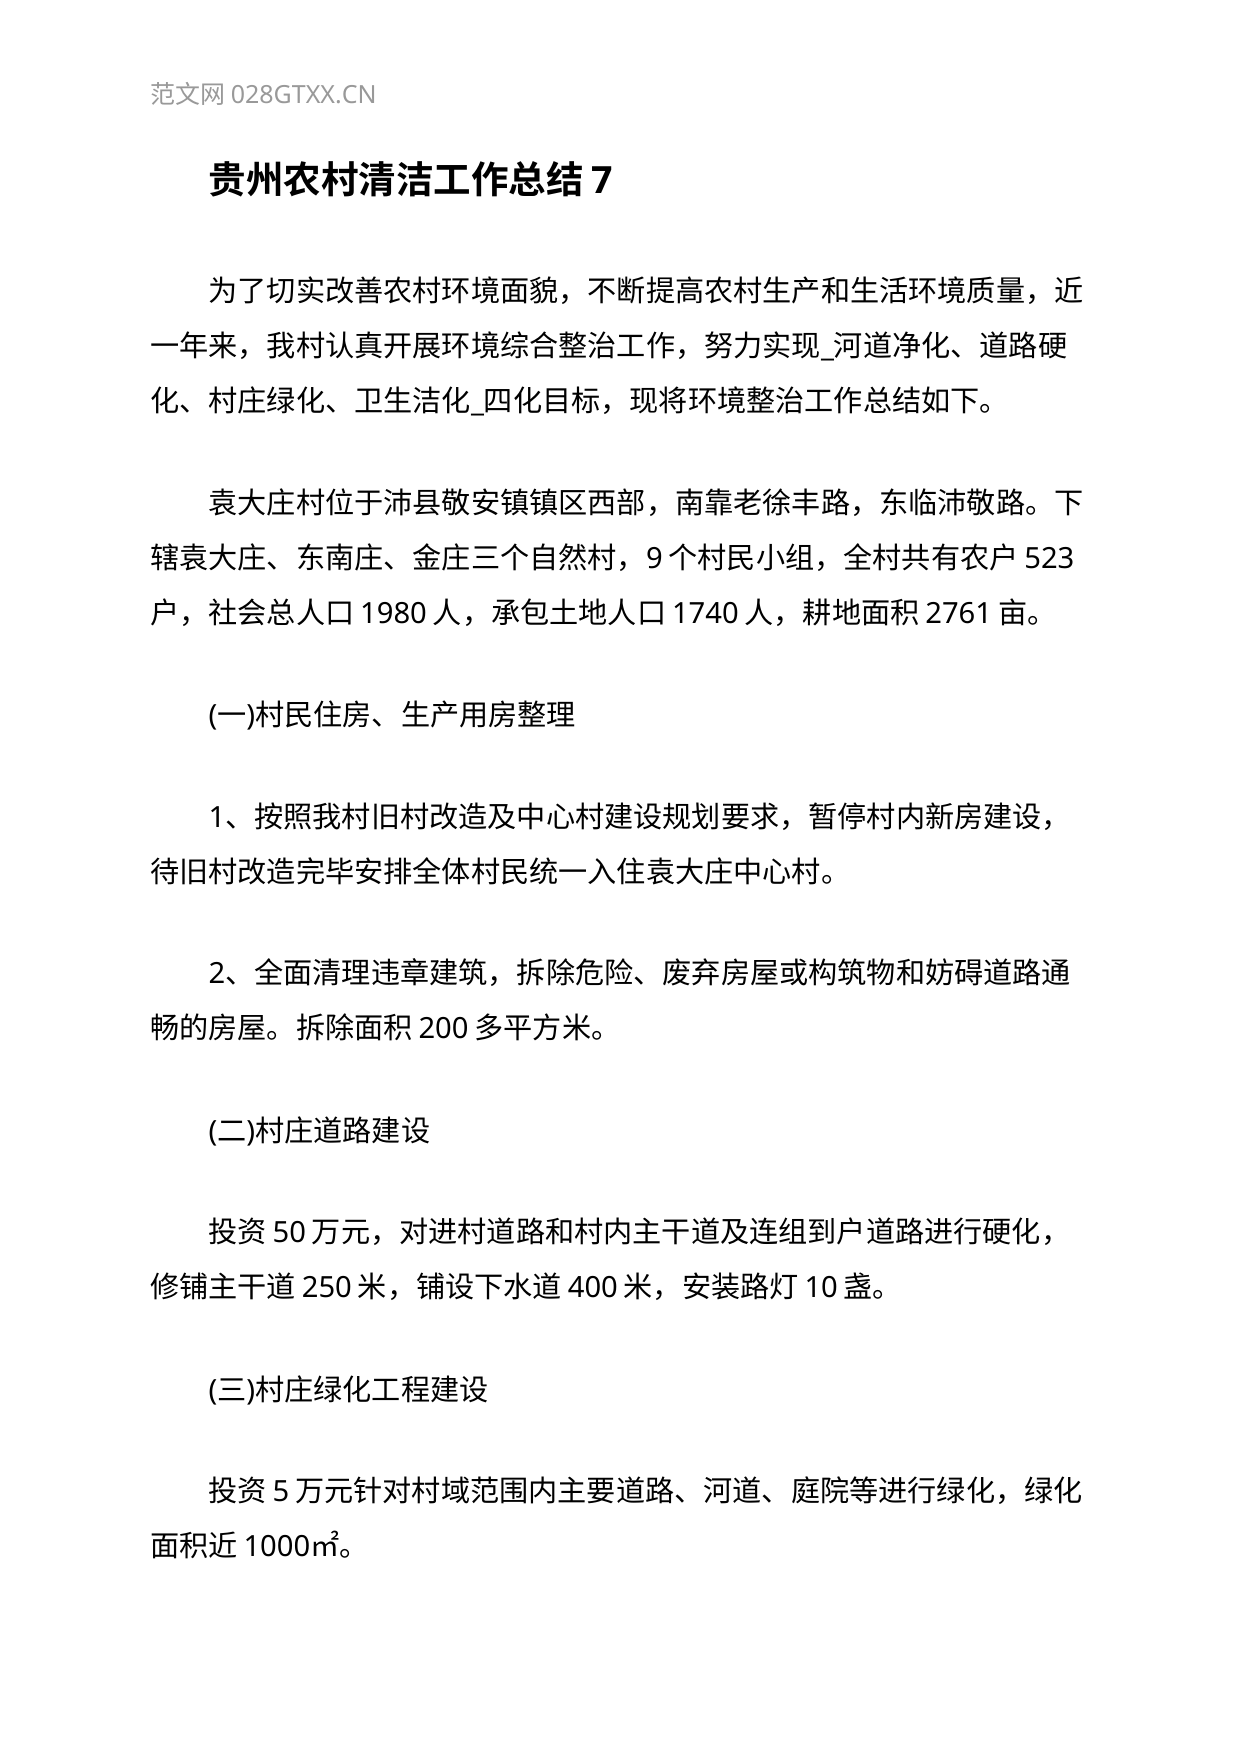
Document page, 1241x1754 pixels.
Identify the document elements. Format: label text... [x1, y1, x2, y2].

text 1、按照我村旧村改造及中心村建设规划要求，暂停村内新房建设，待旧村改造完毕安排全体村民统一入住袁大庄中心村。 [150, 793, 1090, 891]
text (二)村庄道路建设 [150, 1107, 1090, 1149]
text (三)村庄绿化工程建设 [150, 1366, 1090, 1408]
text 2、全面清理违章建筑，拆除危险、废弃房屋或构筑物和妨碍道路通畅的房屋。拆除面积200多平方米。 [150, 950, 1090, 1047]
text 袁大庄村位于沛县敬安镇镇区西部，南靠老徐丰路，东临沛敬路。下辖袁大庄、东南庄、金庄三个自然村，9个村民小组，全村共有农户523户，社会总人口1980人，承包土地人口1740人，耕地面积2761亩。 [150, 479, 1090, 632]
text 为了切实改善农村环境面貌，不断提高农村生产和生活环境质量，近一年来，我村认真开展环境综合整治工作，努力实现_河道净化、道路硬化、村庄绿化、卫生洁化_四化目标，现将环境整治工作总结如下。 [150, 268, 1090, 420]
text 投资50万元，对进村道路和村内主干道及连组到户道路进行硬化，修铺主干道250米，铺设下水道400米，安装路灯10盏。 [150, 1209, 1090, 1306]
text 贵州农村清洁工作总结7 [150, 150, 1090, 204]
text (一)村民住房、生产用房整理 [150, 691, 1090, 734]
text 投资5万元针对村域范围内主要道路、河道、庭院等进行绿化，绿化面积近1000㎡。 [150, 1468, 1090, 1565]
